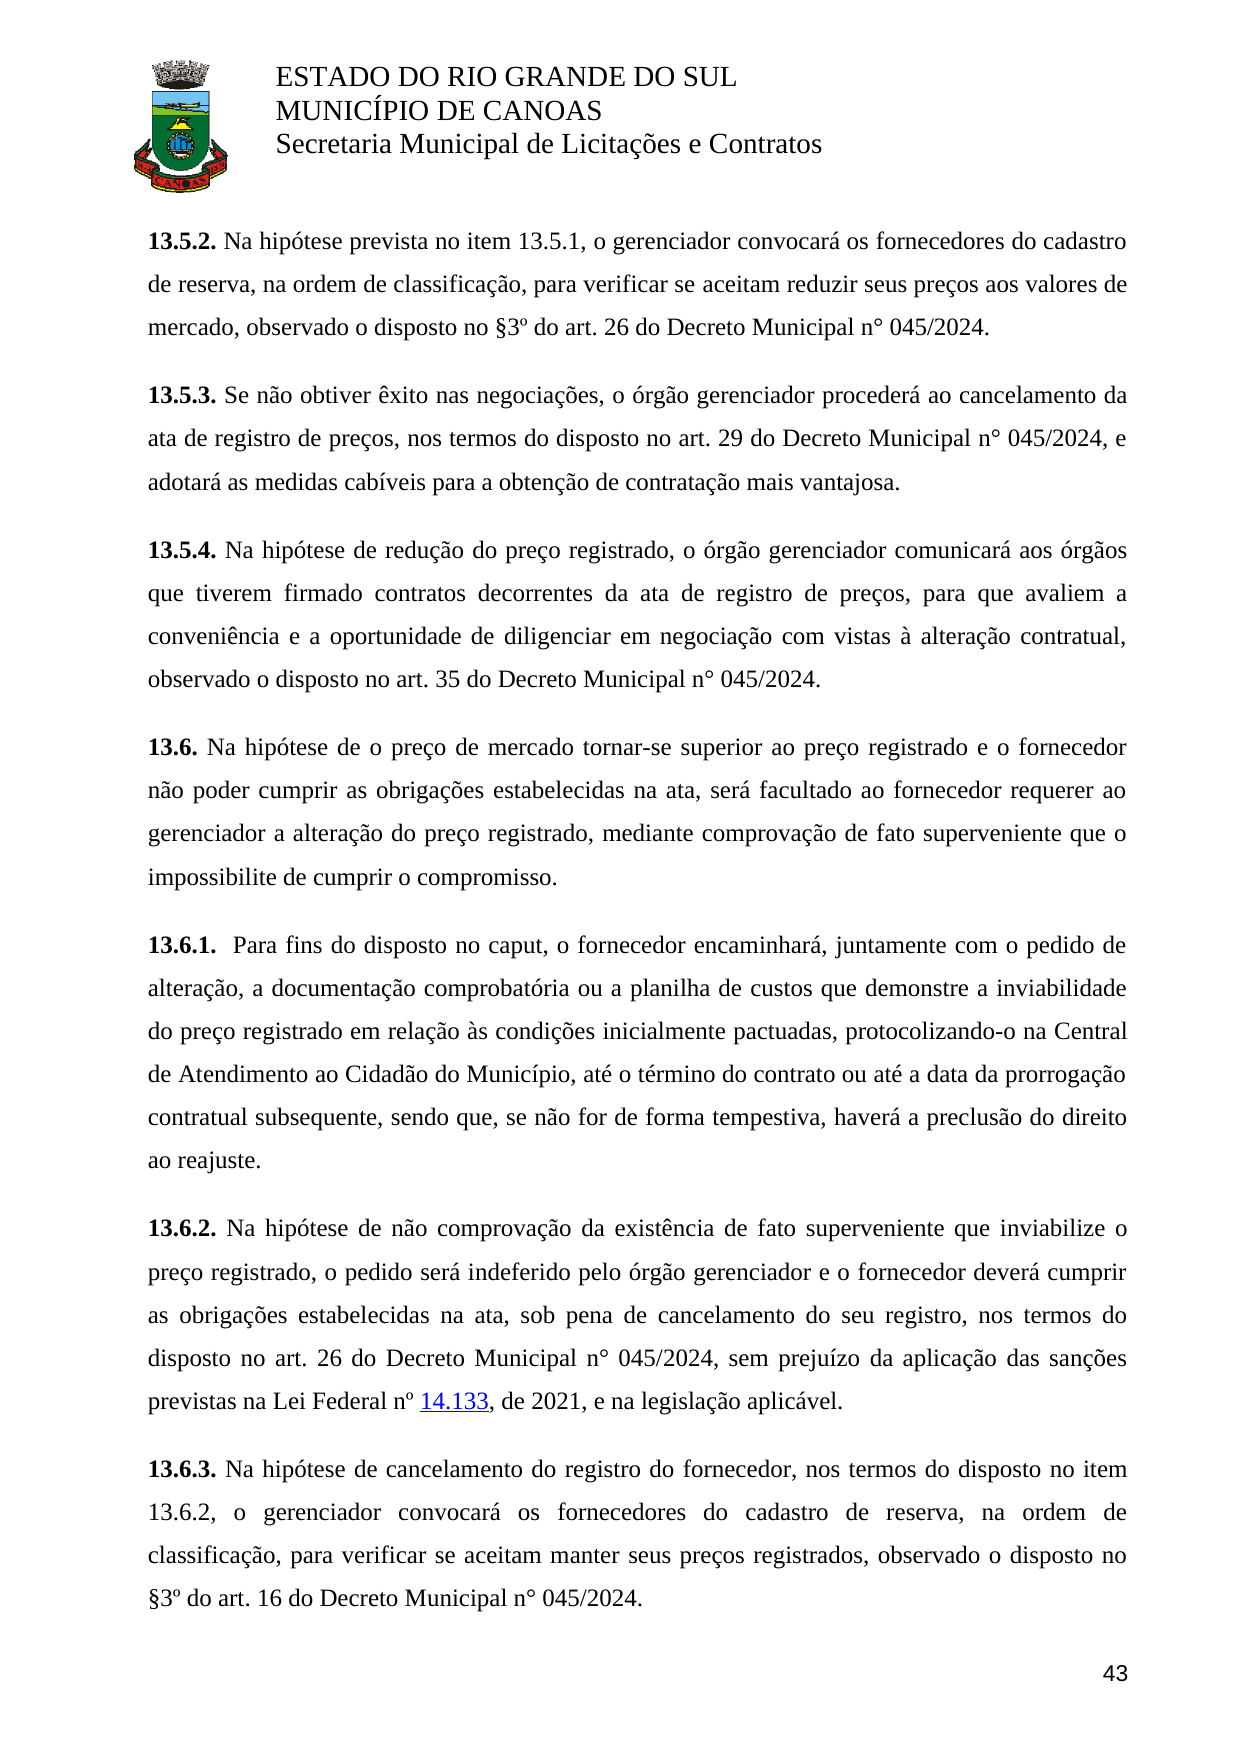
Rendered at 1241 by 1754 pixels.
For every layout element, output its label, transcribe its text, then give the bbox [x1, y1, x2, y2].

text 13.6.2. Na hipótese de não comprovação da existência de fato superveniente que inviabilize o preço registrado, o pedido será indeferido pelo órgão gerenciador e o fornecedor deverá cumprir as obrigações estabelecidas na ata, sob pena de cancelamento do seu registro, nos termos do disposto no art. 26 do Decreto Municipal n° 045/2024, sem prejuízo da aplicação das sanções previstas na Lei Federal nº 14.133, de 2021, e na legislação aplicável. [148, 1213, 1128, 1415]
text 13.5.2. Na hipótese prevista no item 13.5.1, o gerenciador convocará os fornecedores do cadastro de reserva, na ordem de classificação, para verificar se aceitam reduzir seus preços aos valores de mercado, observado o disposto no §3º do art. 26 do Decreto Municipal n° 045/2024. [148, 226, 1128, 341]
text 13.5.4. Na hipótese de redução do preço registrado, o órgão gerenciador comunicará aos órgãos que tiverem firmado contratos decorrentes da ata de registro de preços, para que avaliem a conveniência e a oportunidade de diligenciar em negociação com vistas à alteração contratual, observado o disposto no art. 35 do Decreto Municipal n° 045/2024. [148, 535, 1128, 693]
text 13.6. Na hipótese de o preço de mercado tornar-se superior ao preço registrado e o fornecedor não poder cumprir as obrigações estabelecidas na ata, será facultado ao fornecedor requerer ao gerenciador a alteração do preço registrado, mediante comprovação de fato superveniente que o impossibilite de cumprir o compromisso. [148, 732, 1128, 890]
text 13.5.3. Se não obtiver êxito nas negociações, o órgão gerenciador procederá ao cancelamento da ata de registro de preços, nos termos do disposto no art. 29 do Decreto Municipal n° 045/2024, e adotará as medidas cabíveis para a obtenção de contratação mais vantajosa. [148, 380, 1128, 495]
text 13.6.3. Na hipótese de cancelamento do registro do fornecedor, nos termos do disposto no item 13.6.2, o gerenciador convocará os fornecedores do cadastro de reserva, na ordem de classificação, para verificar se aceitam manter seus preços registrados, observado o disposto no §3º do art. 16 do Decreto Municipal n° 045/2024. [148, 1454, 1128, 1612]
text 13.6.1. Para fins do disposto no caput, o fornecedor encaminhará, juntamente com o pedido de alteração, a documentação comprobatória ou a planilha de custos que demonstre a inviabilidade do preço registrado em relação às condições inicialmente pactuadas, protocolizando-o na Central de Atendimento ao Cidadão do Município, até o término do contrato ou até a data da prorrogação contratual subsequente, sendo que, se não for de forma tempestiva, haverá a preclusão do direito ao reajuste. [148, 930, 1128, 1174]
picture [134, 60, 228, 193]
